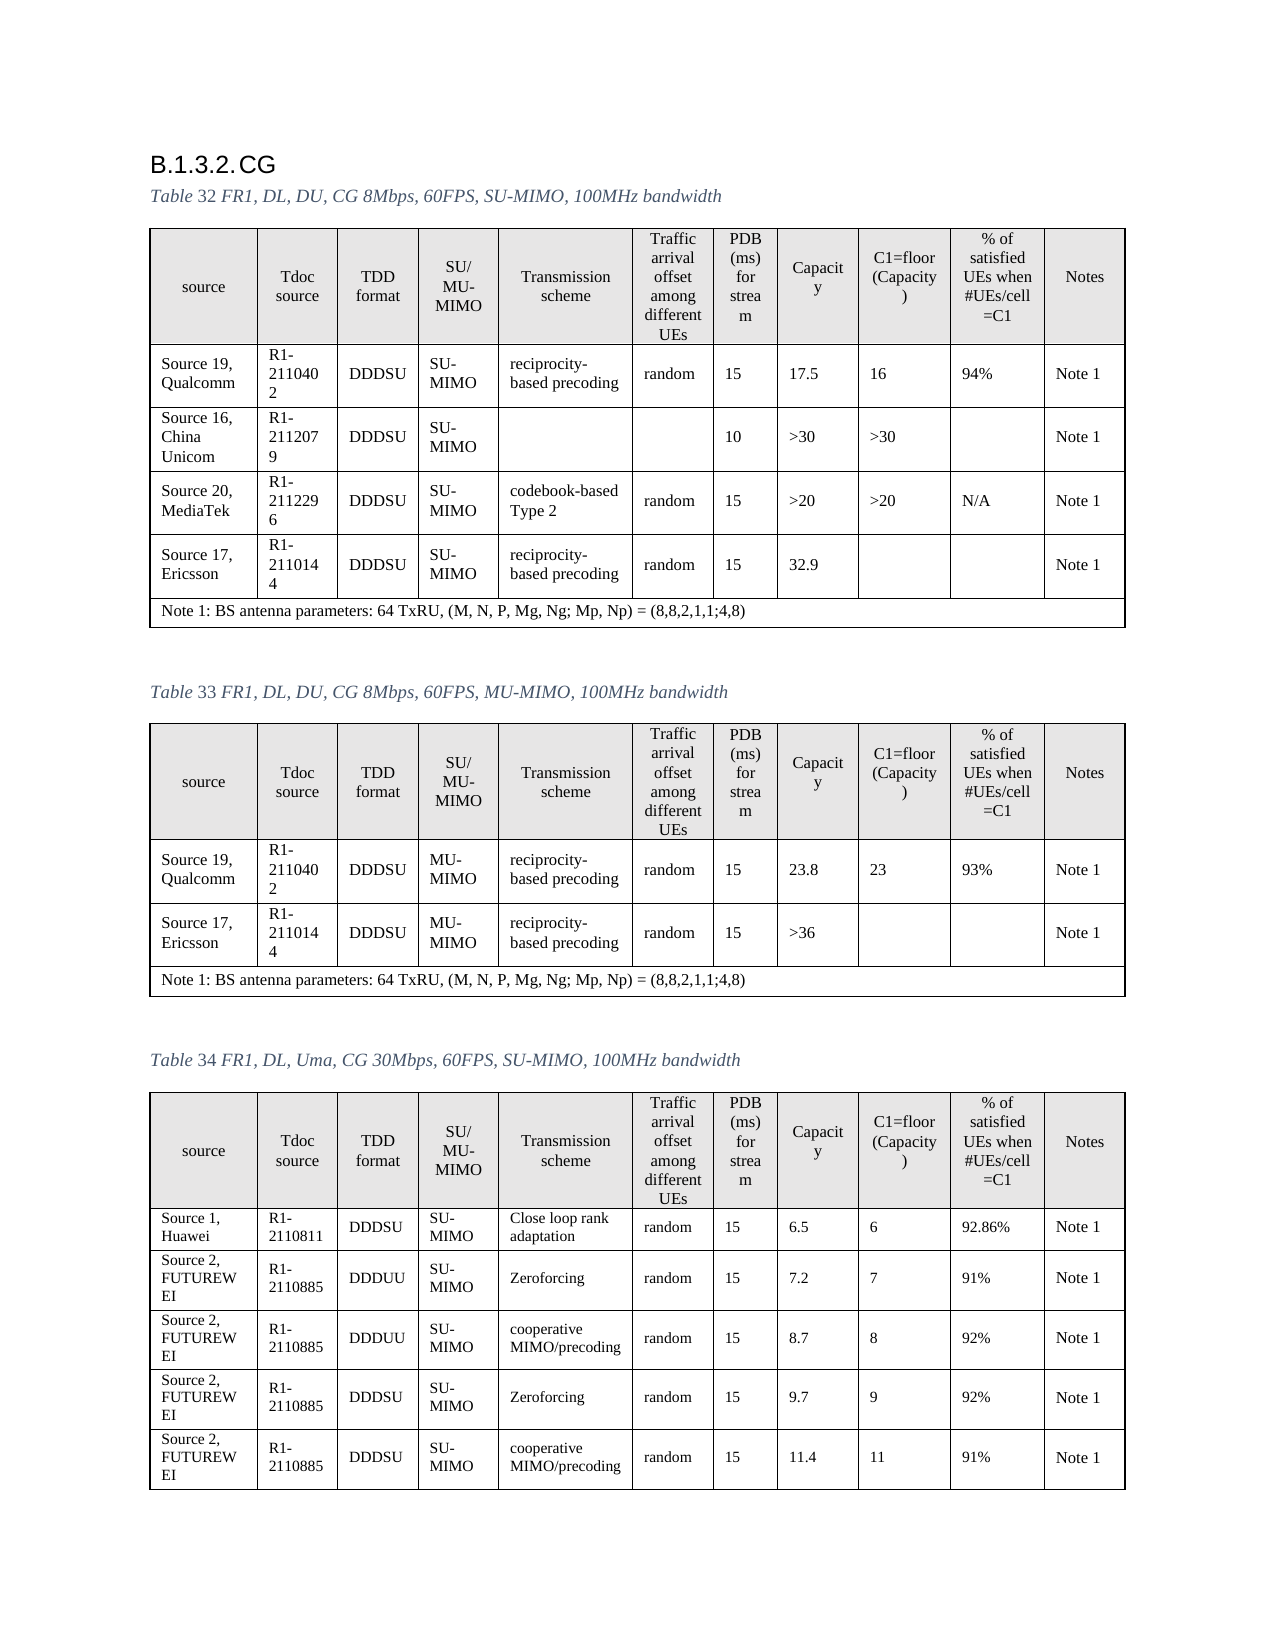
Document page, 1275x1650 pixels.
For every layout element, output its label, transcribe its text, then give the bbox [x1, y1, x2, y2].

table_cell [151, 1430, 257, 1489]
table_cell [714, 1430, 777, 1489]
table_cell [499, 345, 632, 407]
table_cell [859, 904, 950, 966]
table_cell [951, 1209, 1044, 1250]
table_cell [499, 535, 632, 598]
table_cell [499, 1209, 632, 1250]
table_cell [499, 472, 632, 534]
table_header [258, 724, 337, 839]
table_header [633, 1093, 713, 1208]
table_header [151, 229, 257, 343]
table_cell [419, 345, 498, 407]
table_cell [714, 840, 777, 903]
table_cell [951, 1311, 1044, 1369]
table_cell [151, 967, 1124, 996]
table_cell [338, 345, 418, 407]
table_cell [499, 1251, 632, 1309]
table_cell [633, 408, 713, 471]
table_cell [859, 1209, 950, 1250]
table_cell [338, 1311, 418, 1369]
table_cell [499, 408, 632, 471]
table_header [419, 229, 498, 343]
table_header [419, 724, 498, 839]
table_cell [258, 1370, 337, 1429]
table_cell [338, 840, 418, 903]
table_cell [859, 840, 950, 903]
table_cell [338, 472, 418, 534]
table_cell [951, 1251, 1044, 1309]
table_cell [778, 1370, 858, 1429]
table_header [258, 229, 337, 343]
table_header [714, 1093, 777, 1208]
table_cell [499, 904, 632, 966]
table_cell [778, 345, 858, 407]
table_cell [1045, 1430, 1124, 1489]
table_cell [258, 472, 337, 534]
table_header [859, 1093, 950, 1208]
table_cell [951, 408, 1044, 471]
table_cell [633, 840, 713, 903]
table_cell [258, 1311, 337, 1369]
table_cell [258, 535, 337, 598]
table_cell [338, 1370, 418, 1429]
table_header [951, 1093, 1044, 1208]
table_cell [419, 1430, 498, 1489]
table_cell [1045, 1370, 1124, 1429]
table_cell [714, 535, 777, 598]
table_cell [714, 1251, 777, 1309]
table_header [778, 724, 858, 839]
text Table 34 FR1, DL, Uma, CG 30Mbps, 60FPS, SU-MIMO, 100MHz bandwidth [150, 1049, 1125, 1071]
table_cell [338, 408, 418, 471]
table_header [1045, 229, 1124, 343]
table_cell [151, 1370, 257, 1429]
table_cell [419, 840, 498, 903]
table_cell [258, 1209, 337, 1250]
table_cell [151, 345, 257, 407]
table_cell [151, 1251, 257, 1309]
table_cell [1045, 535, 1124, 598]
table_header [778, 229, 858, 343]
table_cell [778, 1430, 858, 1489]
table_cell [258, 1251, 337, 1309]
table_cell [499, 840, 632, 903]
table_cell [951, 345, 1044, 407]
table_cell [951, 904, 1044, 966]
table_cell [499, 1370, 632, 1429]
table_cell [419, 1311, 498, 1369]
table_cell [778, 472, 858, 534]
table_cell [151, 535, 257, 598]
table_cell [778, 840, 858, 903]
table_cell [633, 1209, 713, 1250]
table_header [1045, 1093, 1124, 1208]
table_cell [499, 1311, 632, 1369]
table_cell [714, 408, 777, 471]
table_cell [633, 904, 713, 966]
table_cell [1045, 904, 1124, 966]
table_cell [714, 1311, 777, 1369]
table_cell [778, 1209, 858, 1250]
text Table 33 FR1, DL, DU, CG 8Mbps, 60FPS, MU-MIMO, 100MHz bandwidth [150, 681, 1125, 702]
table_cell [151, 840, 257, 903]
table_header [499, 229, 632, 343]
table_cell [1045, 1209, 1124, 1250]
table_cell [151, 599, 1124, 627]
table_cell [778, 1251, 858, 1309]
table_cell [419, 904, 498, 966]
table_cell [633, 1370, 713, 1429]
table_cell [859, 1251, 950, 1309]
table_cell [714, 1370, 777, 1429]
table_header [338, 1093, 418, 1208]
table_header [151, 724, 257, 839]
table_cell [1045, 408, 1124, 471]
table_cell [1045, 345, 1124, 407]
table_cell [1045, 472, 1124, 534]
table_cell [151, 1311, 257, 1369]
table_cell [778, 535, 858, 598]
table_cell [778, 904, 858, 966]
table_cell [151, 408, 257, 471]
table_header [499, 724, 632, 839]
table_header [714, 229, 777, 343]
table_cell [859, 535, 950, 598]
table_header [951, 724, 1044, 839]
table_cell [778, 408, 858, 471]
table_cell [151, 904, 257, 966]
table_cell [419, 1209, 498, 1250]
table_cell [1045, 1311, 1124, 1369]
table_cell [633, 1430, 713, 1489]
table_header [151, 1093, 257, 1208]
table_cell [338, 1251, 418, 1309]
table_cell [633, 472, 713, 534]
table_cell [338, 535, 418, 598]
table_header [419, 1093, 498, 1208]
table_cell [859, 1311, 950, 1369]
list CG [150, 150, 1125, 179]
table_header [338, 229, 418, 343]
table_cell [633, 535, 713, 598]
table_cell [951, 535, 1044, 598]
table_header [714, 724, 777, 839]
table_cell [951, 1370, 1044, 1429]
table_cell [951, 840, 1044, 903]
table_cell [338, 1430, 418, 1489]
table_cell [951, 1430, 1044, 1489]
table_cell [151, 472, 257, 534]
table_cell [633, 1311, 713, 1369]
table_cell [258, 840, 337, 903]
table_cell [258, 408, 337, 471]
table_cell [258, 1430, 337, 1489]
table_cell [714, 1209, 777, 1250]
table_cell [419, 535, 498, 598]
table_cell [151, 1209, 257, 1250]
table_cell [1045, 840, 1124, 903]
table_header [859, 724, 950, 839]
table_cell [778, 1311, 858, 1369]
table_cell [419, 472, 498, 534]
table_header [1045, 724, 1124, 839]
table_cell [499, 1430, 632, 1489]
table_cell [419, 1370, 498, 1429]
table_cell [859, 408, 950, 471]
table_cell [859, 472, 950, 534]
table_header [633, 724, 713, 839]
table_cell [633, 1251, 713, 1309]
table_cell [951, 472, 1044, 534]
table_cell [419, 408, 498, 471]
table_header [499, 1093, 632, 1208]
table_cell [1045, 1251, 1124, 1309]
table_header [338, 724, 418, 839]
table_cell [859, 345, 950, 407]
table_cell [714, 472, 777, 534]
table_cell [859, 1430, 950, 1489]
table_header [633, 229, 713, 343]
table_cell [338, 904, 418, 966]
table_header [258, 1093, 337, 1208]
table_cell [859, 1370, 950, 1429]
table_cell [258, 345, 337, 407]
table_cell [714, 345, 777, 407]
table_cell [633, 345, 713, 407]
text Table 32 FR1, DL, DU, CG 8Mbps, 60FPS, SU-MIMO, 100MHz bandwidth [150, 185, 1125, 207]
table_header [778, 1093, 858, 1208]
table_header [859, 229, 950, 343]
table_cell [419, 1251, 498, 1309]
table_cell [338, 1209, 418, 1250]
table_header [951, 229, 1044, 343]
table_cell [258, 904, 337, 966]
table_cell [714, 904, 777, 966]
